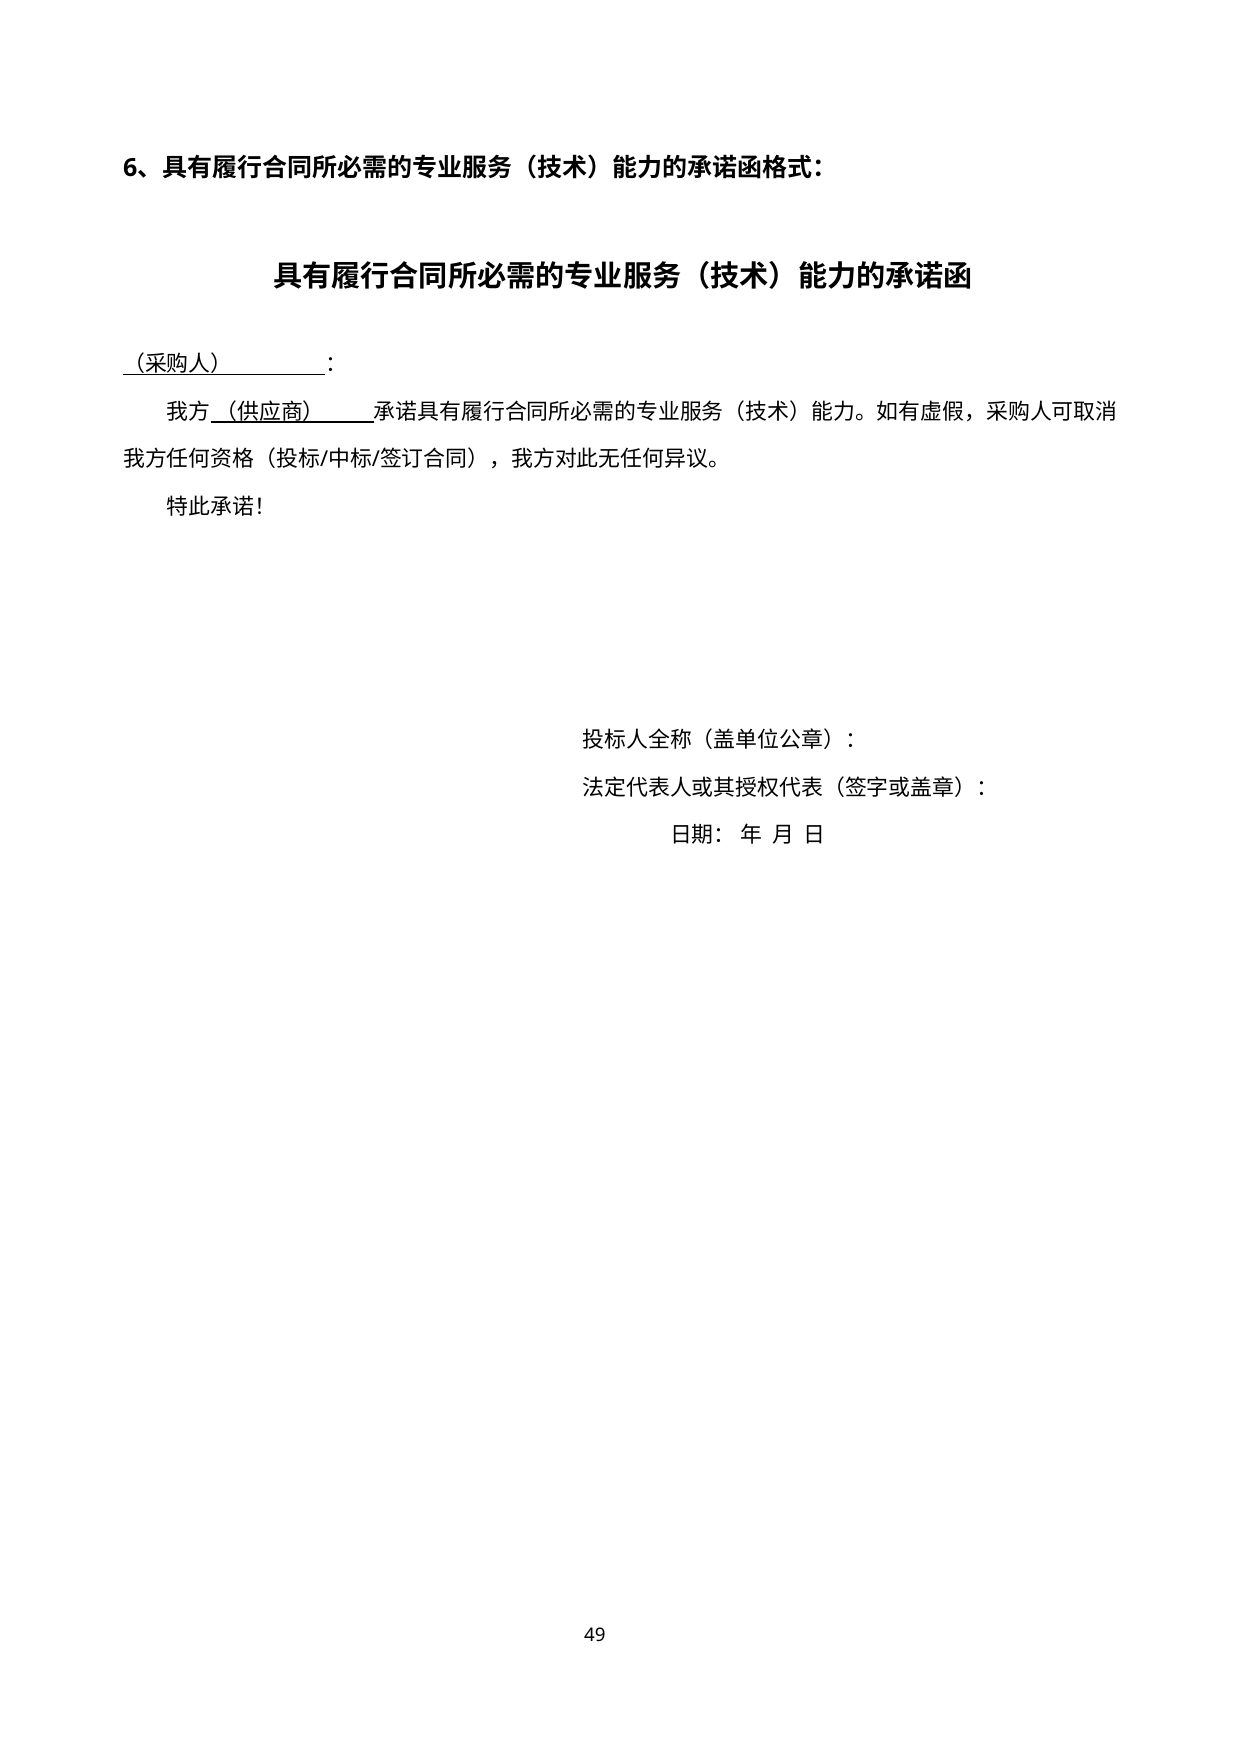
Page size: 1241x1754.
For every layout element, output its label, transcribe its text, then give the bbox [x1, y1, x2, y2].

text 投标人全称（盖单位公章）： [123, 722, 1123, 754]
text 特此承诺！ [123, 489, 1123, 521]
text （采购人） ： [123, 346, 1123, 378]
text 我方 （供应商） 承诺具有履行合同所必需的专业服务（技术）能力。如有虚假，采购人可取消我方任何资格（投标/中标/签订合同），我方对此无任何异议。 [123, 394, 1123, 473]
text 6、具有履行合同所必需的专业服务（技术）能力的承诺函格式： [123, 148, 1123, 184]
text 日期： 年 月 日 [123, 817, 1123, 849]
text 法定代表人或其授权代表（签字或盖章）： [123, 770, 1123, 802]
text 具有履行合同所必需的专业服务（技术）能力的承诺函 [123, 253, 1123, 295]
